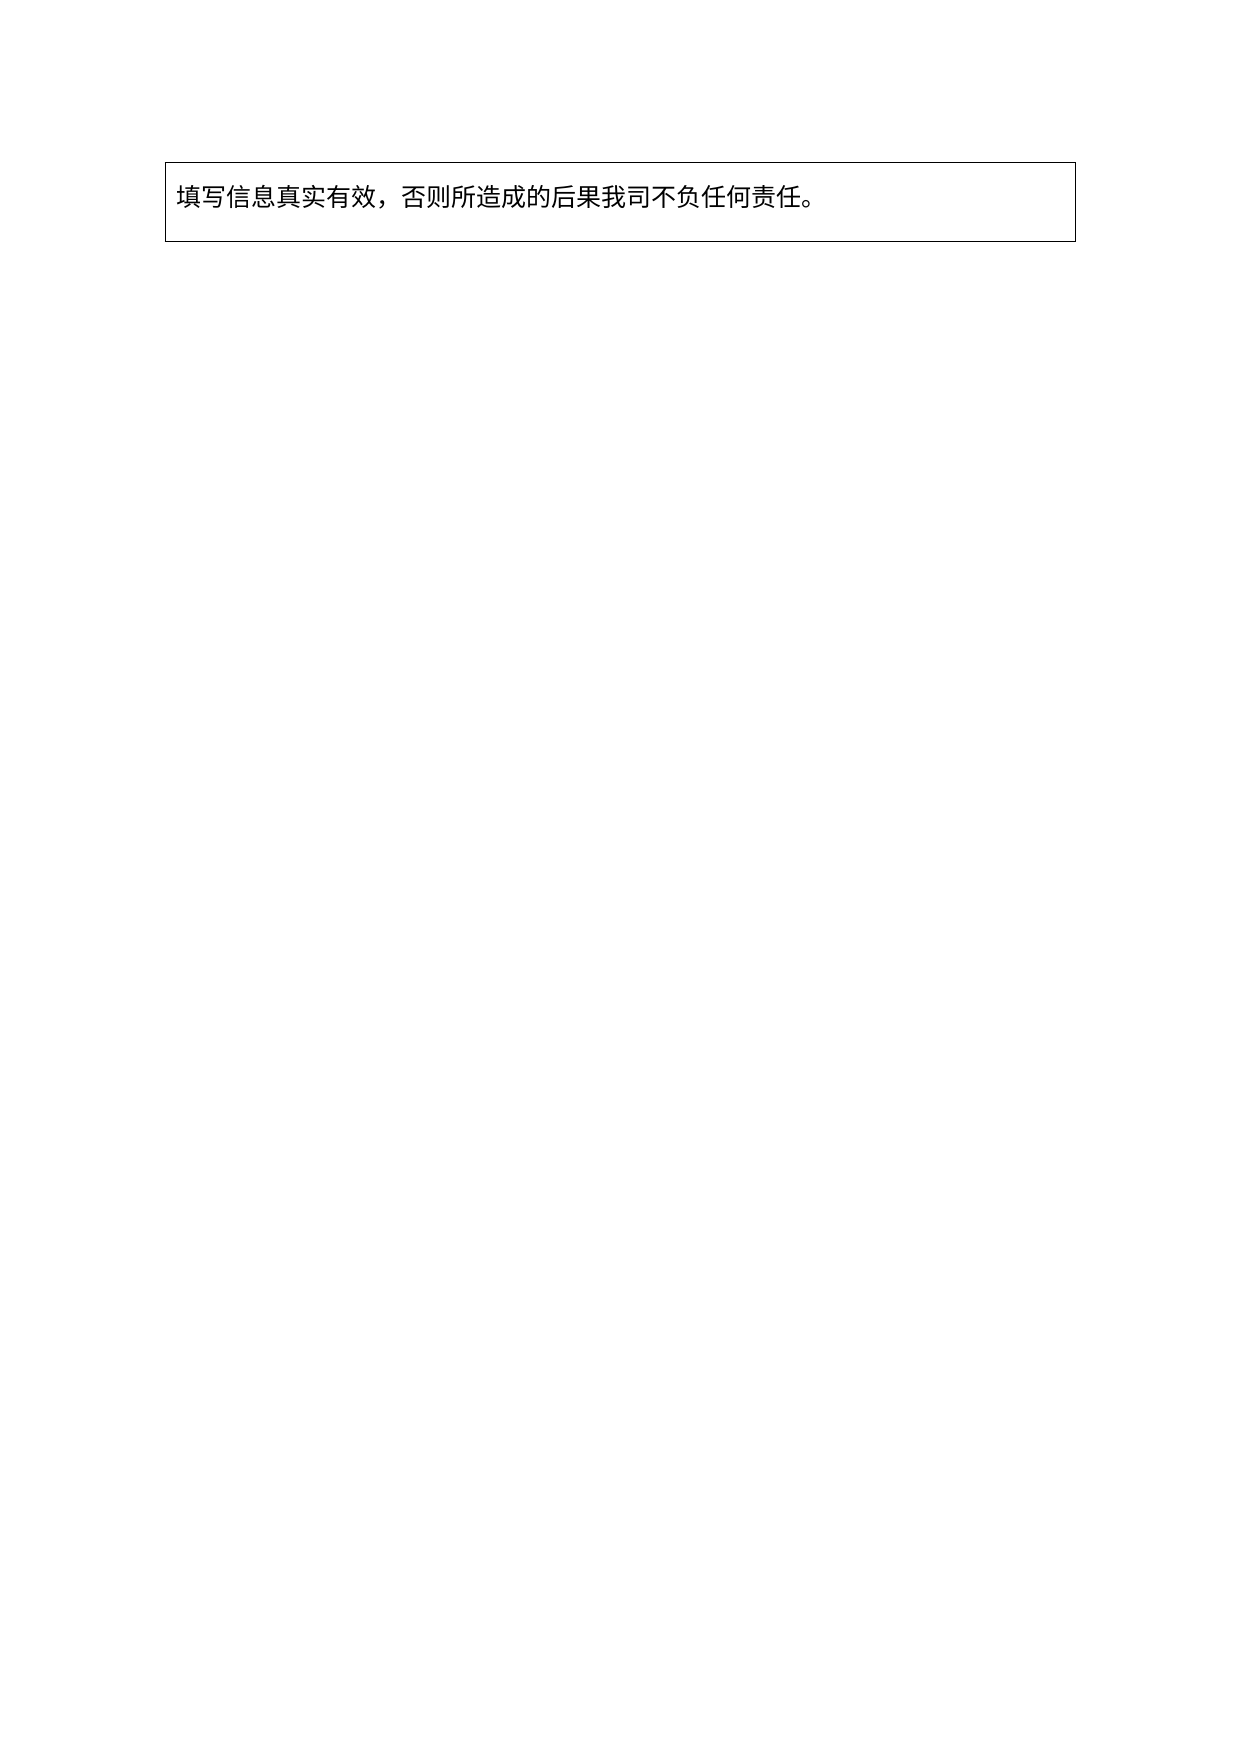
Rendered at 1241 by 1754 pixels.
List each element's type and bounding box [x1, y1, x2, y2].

table_cell [166, 163, 1075, 241]
